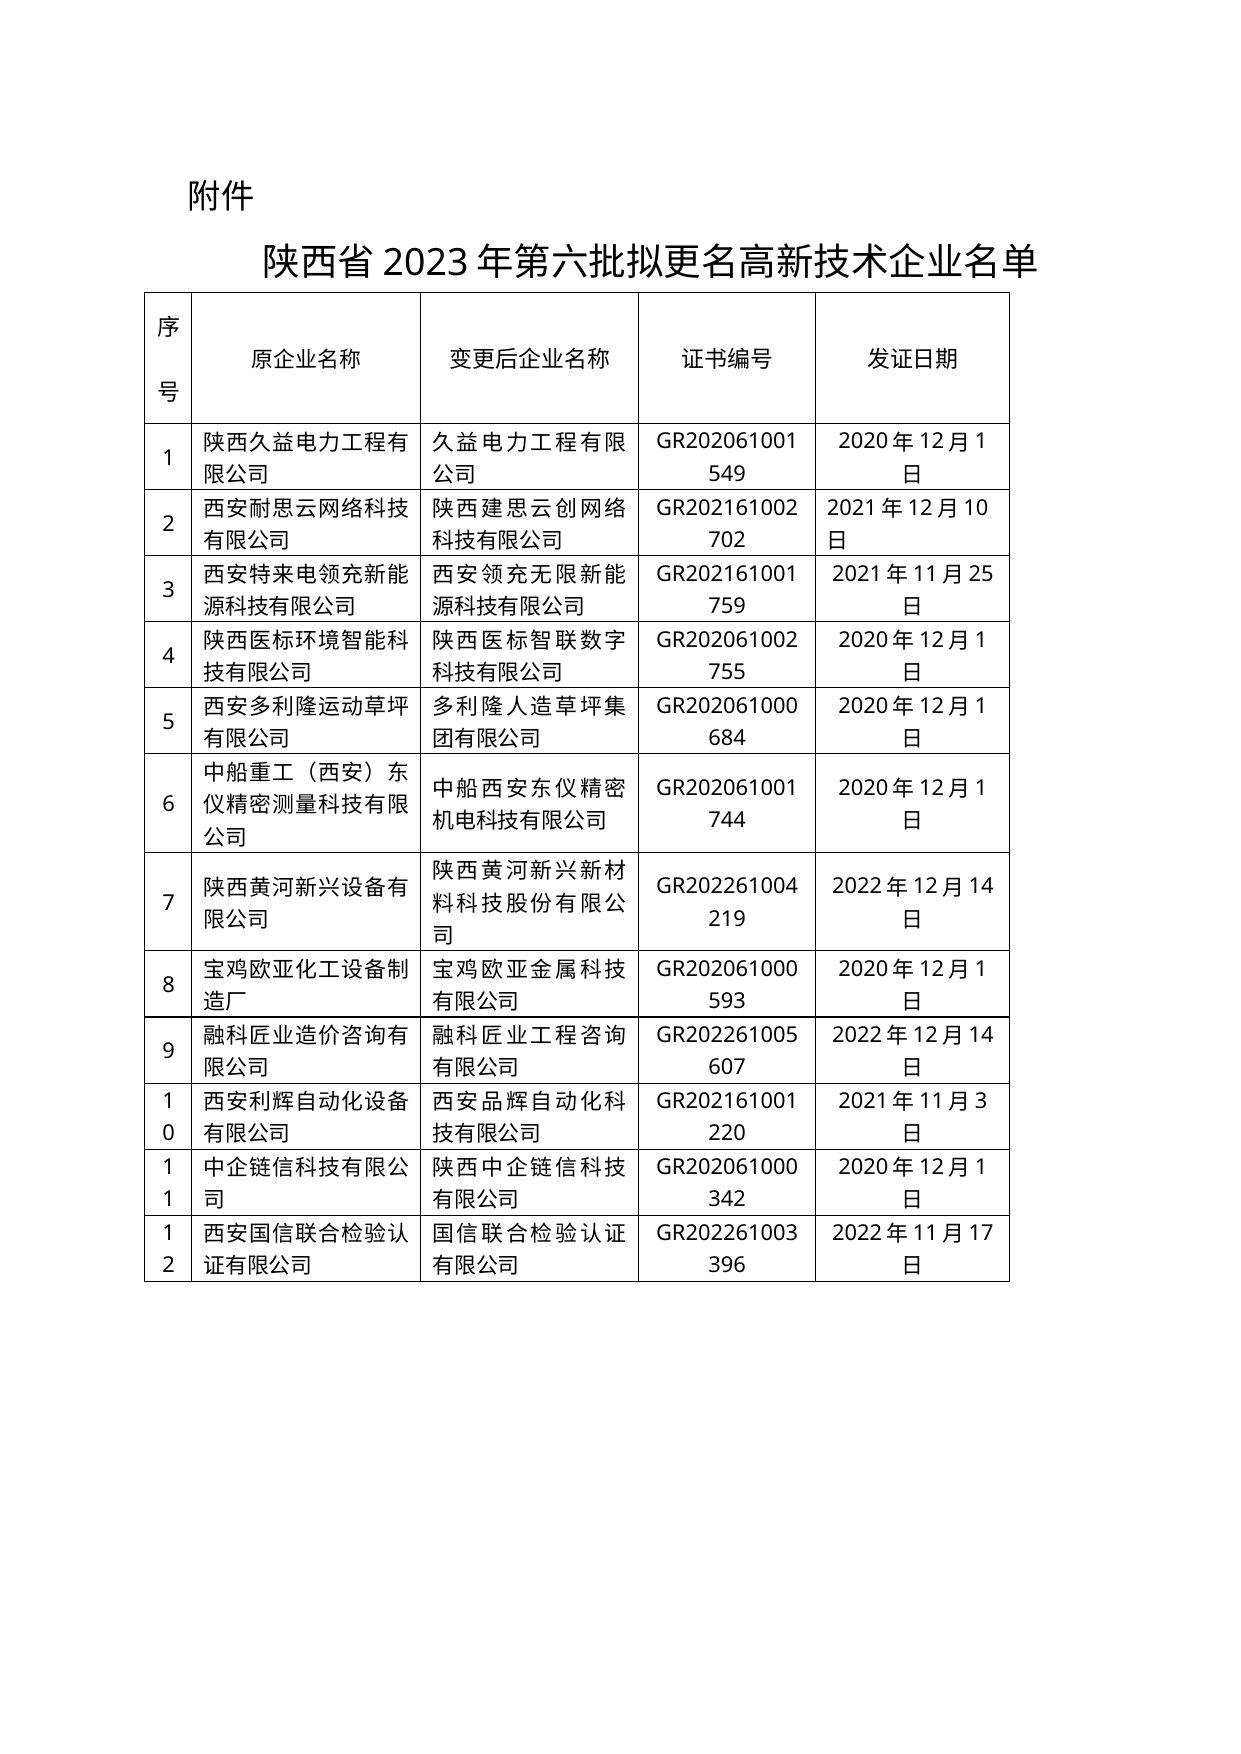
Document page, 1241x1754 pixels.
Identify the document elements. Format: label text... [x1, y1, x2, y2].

table_cell 宝鸡欧亚化工设备制造厂 [192, 951, 420, 1016]
table_cell 2021年11月3日 [816, 1084, 1009, 1148]
table_cell 2021年11月25日 [816, 556, 1009, 621]
table_cell GR202061002755 [639, 622, 815, 687]
table_cell GR202061001744 [639, 754, 815, 852]
table_cell 2020年12月1日 [816, 622, 1009, 687]
table_cell 西安品辉自动化科技有限公司 [421, 1084, 638, 1148]
table_cell 陕西医标环境智能科技有限公司 [192, 622, 420, 687]
table_cell 2 [145, 490, 191, 555]
table_cell 久益电力工程有限公司 [421, 424, 638, 489]
text 附件 [187, 162, 1053, 227]
table_cell 陕西久益电力工程有限公司 [192, 424, 420, 489]
table_cell 5 [145, 688, 191, 753]
table_cell 12 [145, 1216, 191, 1281]
table_cell 西安特来电领充新能源科技有限公司 [192, 556, 420, 621]
table_cell 宝鸡欧亚金属科技有限公司 [421, 951, 638, 1016]
table_cell 2020年12月1日 [816, 951, 1009, 1016]
table_cell 6 [145, 754, 191, 852]
table_cell 中企链信科技有限公司 [192, 1150, 420, 1214]
table_header 序号 [145, 293, 191, 423]
table_cell 融科匠业造价咨询有限公司 [192, 1018, 420, 1082]
table_cell 融科匠业工程咨询有限公司 [421, 1018, 638, 1082]
table_cell 2020年12月1日 [816, 688, 1009, 753]
table_cell 2022年12月14日 [816, 853, 1009, 950]
table_cell 1 [145, 424, 191, 489]
table_cell 西安国信联合检验认证有限公司 [192, 1216, 420, 1281]
table_cell 西安领充无限新能源科技有限公司 [421, 556, 638, 621]
table_cell 3 [145, 556, 191, 621]
table_cell GR202261005607 [639, 1018, 815, 1082]
table_cell 2020年12月1日 [816, 754, 1009, 852]
table_cell GR202161001220 [639, 1084, 815, 1148]
table_header 原企业名称 [192, 293, 420, 423]
table_cell 中船西安东仪精密机电科技有限公司 [421, 754, 638, 852]
table_cell GR202061000342 [639, 1150, 815, 1214]
table_cell 2020年12月1日 [816, 1150, 1009, 1214]
table_cell 多利隆人造草坪集团有限公司 [421, 688, 638, 753]
table_cell 陕西黄河新兴新材料科技股份有限公司 [421, 853, 638, 950]
table_cell 陕西黄河新兴设备有限公司 [192, 853, 420, 950]
table_cell 国信联合检验认证有限公司 [421, 1216, 638, 1281]
table_cell 9 [145, 1018, 191, 1082]
table_header 证书编号 [639, 293, 815, 423]
table_cell GR202061000593 [639, 951, 815, 1016]
table_cell 2020年12月1日 [816, 424, 1009, 489]
table_cell GR202061000684 [639, 688, 815, 753]
table_cell GR202161002702 [639, 490, 815, 555]
table_cell GR202261003396 [639, 1216, 815, 1281]
table_header 变更后企业名称 [421, 293, 638, 423]
table_cell 10 [145, 1084, 191, 1148]
table_cell GR202061001549 [639, 424, 815, 489]
table_cell 西安耐思云网络科技有限公司 [192, 490, 420, 555]
table_cell 陕西中企链信科技有限公司 [421, 1150, 638, 1214]
table_cell GR202161001759 [639, 556, 815, 621]
table_cell GR202261004219 [639, 853, 815, 950]
table_cell 11 [145, 1150, 191, 1214]
table_cell 中船重工（西安）东仪精密测量科技有限公司 [192, 754, 420, 852]
table_cell 陕西建思云创网络科技有限公司 [421, 490, 638, 555]
table_cell 2021年12月10日 [816, 490, 1009, 555]
table_cell 7 [145, 853, 191, 950]
table_header 发证日期 [816, 293, 1009, 423]
table_cell 西安利辉自动化设备有限公司 [192, 1084, 420, 1148]
text 陕西省2023年第六批拟更名高新技术企业名单 [187, 227, 1053, 292]
table_cell 2022年11月17日 [816, 1216, 1009, 1281]
table_cell 8 [145, 951, 191, 1016]
table_cell 西安多利隆运动草坪有限公司 [192, 688, 420, 753]
table_cell 陕西医标智联数字科技有限公司 [421, 622, 638, 687]
table_cell 4 [145, 622, 191, 687]
table_cell 2022年12月14日 [816, 1018, 1009, 1082]
